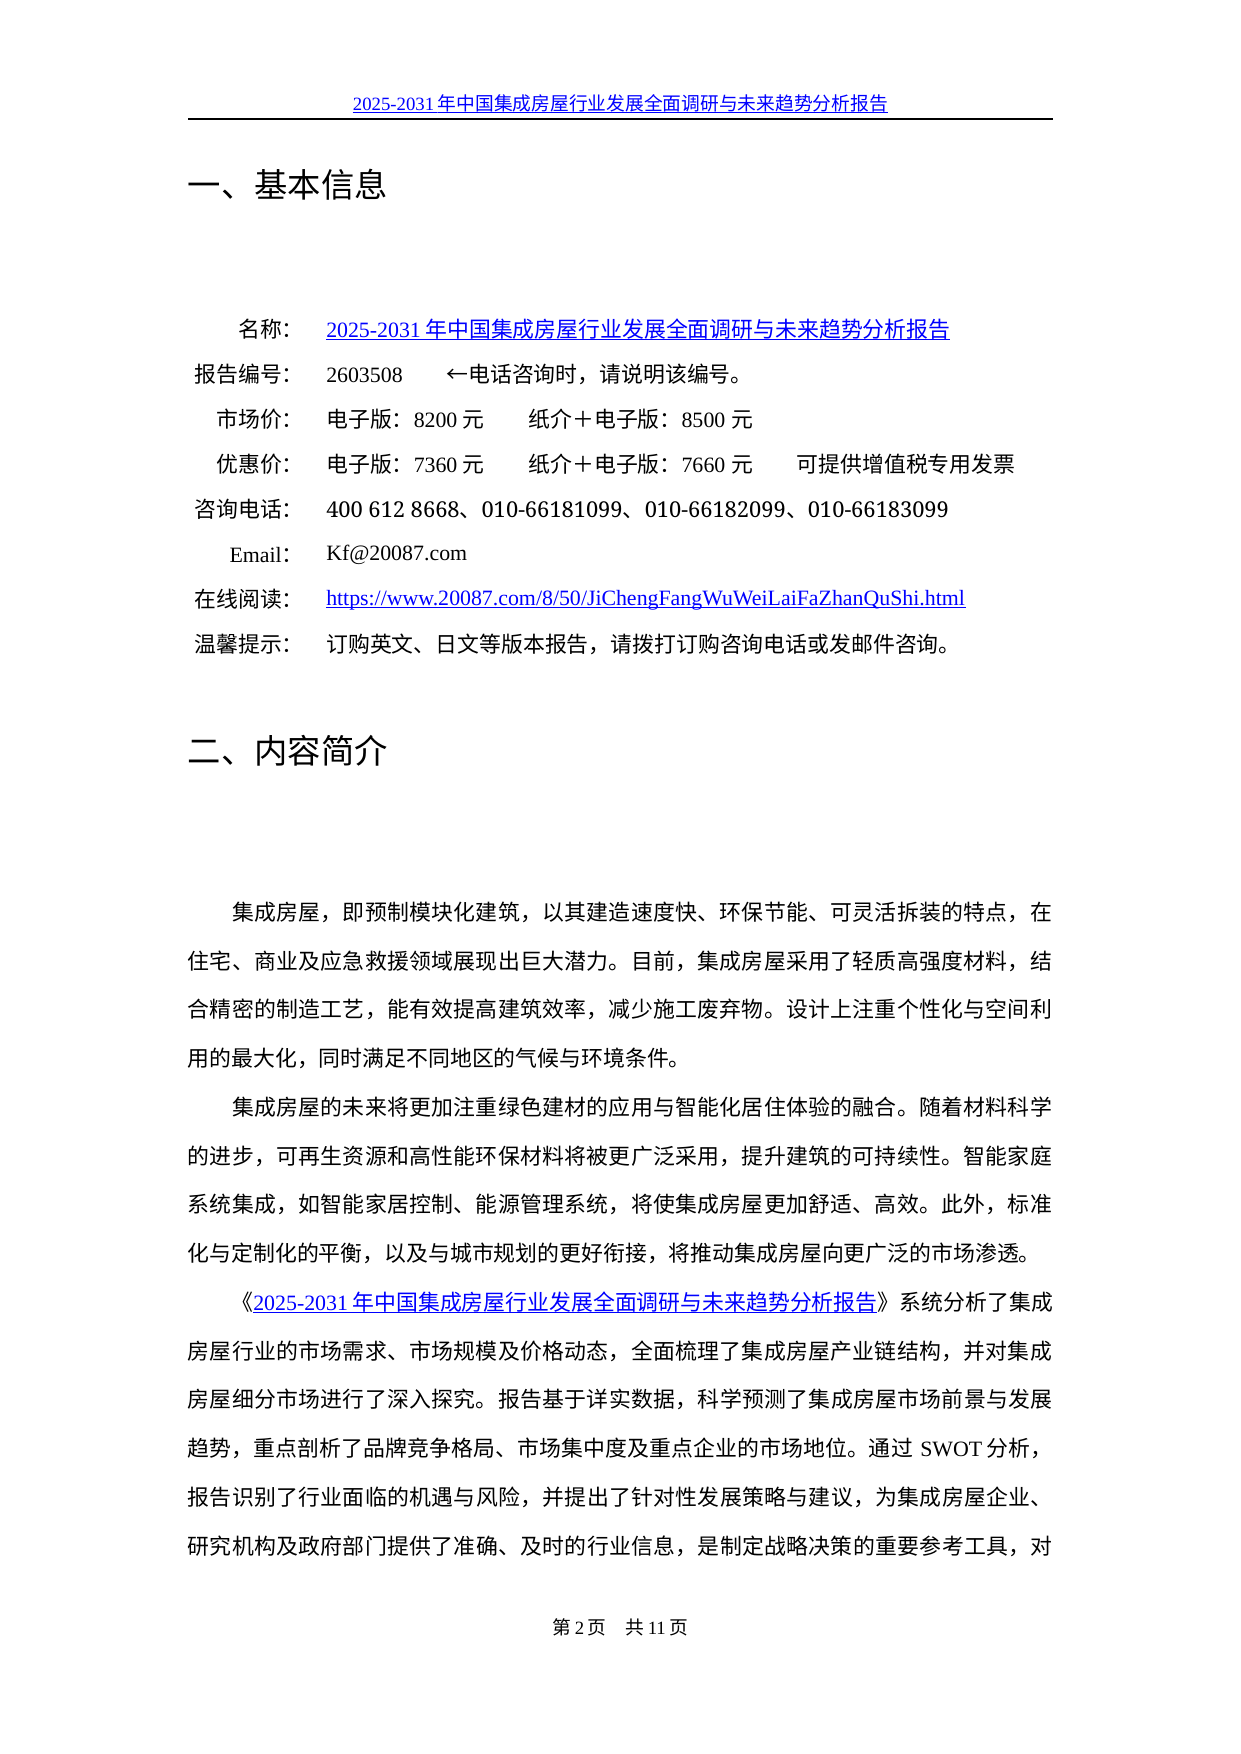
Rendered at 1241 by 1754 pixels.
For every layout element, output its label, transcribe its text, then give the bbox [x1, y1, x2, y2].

table_cell 报告编号： [167, 357, 315, 402]
table_cell 电子版：7360 元 纸介＋电子版：7660 元 可提供增值税专用发票 [315, 447, 1073, 492]
table_cell 2603508 ←电话咨询时，请说明该编号。 [315, 357, 1073, 402]
table_cell 订购英文、日文等版本报告，请拨打订购咨询电话或发邮件咨询。 [315, 627, 1073, 672]
table_cell Email： [167, 537, 315, 582]
table_cell Kf@20087.com [315, 537, 1073, 582]
table_cell 电子版：8200 元 纸介＋电子版：8500 元 [315, 402, 1073, 447]
table_cell 400 612 8668、010-66181099、010-66182099、010-66183099 [315, 492, 1073, 537]
table_cell 温馨提示： [167, 627, 315, 672]
title 一、基本信息 [187, 150, 1053, 215]
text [187, 894, 1053, 1561]
table_cell 咨询电话： [167, 492, 315, 537]
table_header 2025-2031年中国集成房屋行业发展全面调研与未来趋势分析报告 [315, 312, 1073, 357]
table_cell [315, 582, 1073, 627]
table_cell 市场价： [167, 402, 315, 447]
title 二、内容简介 [187, 717, 1053, 782]
table_header 名称： [167, 312, 315, 357]
table_cell 优惠价： [167, 447, 315, 492]
table_cell 在线阅读： [167, 582, 315, 627]
